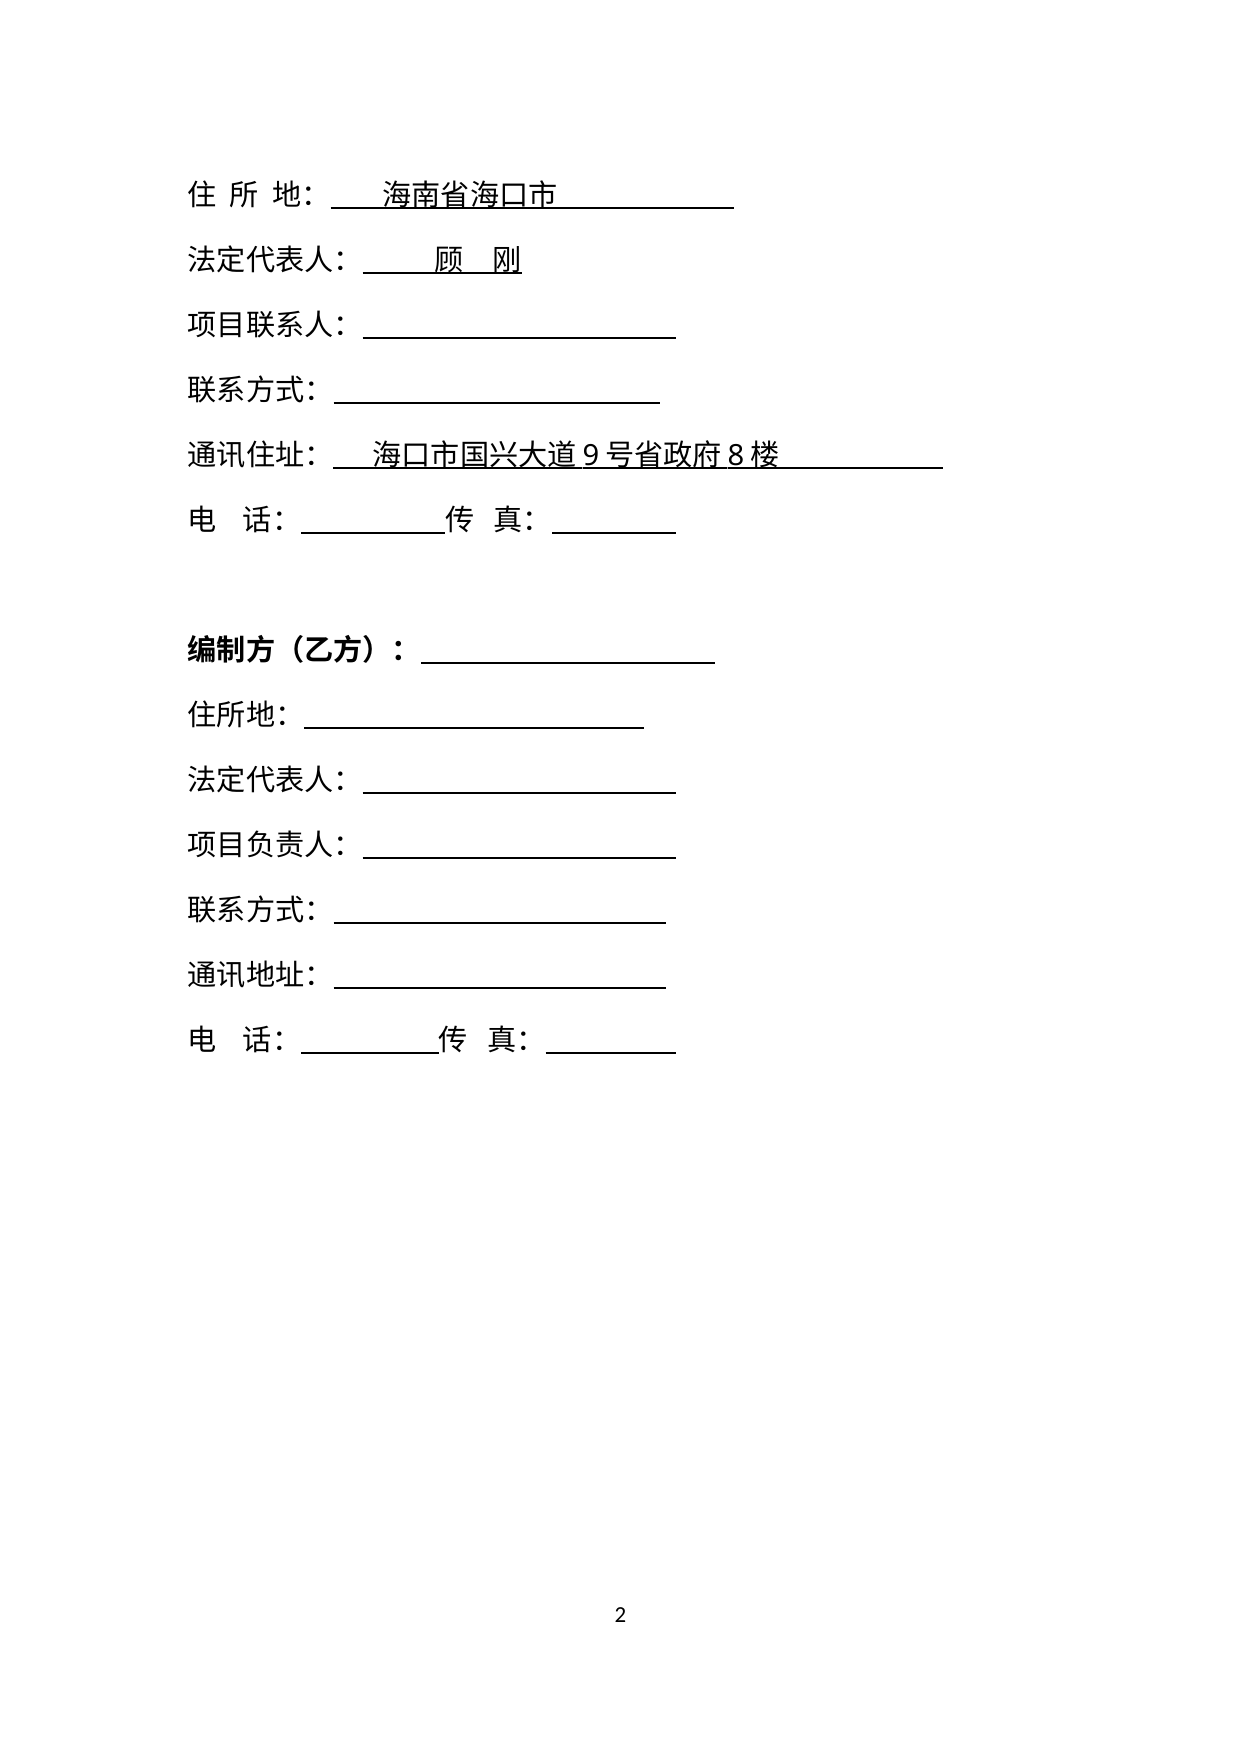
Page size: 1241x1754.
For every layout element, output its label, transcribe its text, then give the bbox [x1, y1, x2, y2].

text 电 话： 传 真： [187, 485, 1053, 550]
text 住所地： [187, 680, 1053, 745]
text 通讯地址： [187, 940, 1053, 1005]
text 联系方式： [187, 355, 1053, 420]
text 项目联系人： [187, 290, 1053, 355]
text 项目负责人： [187, 810, 1053, 875]
text 联系方式： [187, 875, 1053, 940]
text 法定代表人： [187, 745, 1053, 810]
text 电 话： 传 真： [187, 1005, 1053, 1070]
text 通讯住址： 海口市国兴大道9号省政府8楼 [187, 420, 1053, 485]
text 法定代表人： 顾 刚 [187, 225, 1053, 290]
text 住 所 地： 海南省海口市 [187, 160, 1053, 225]
text 编制方（乙方）： [187, 615, 1053, 680]
